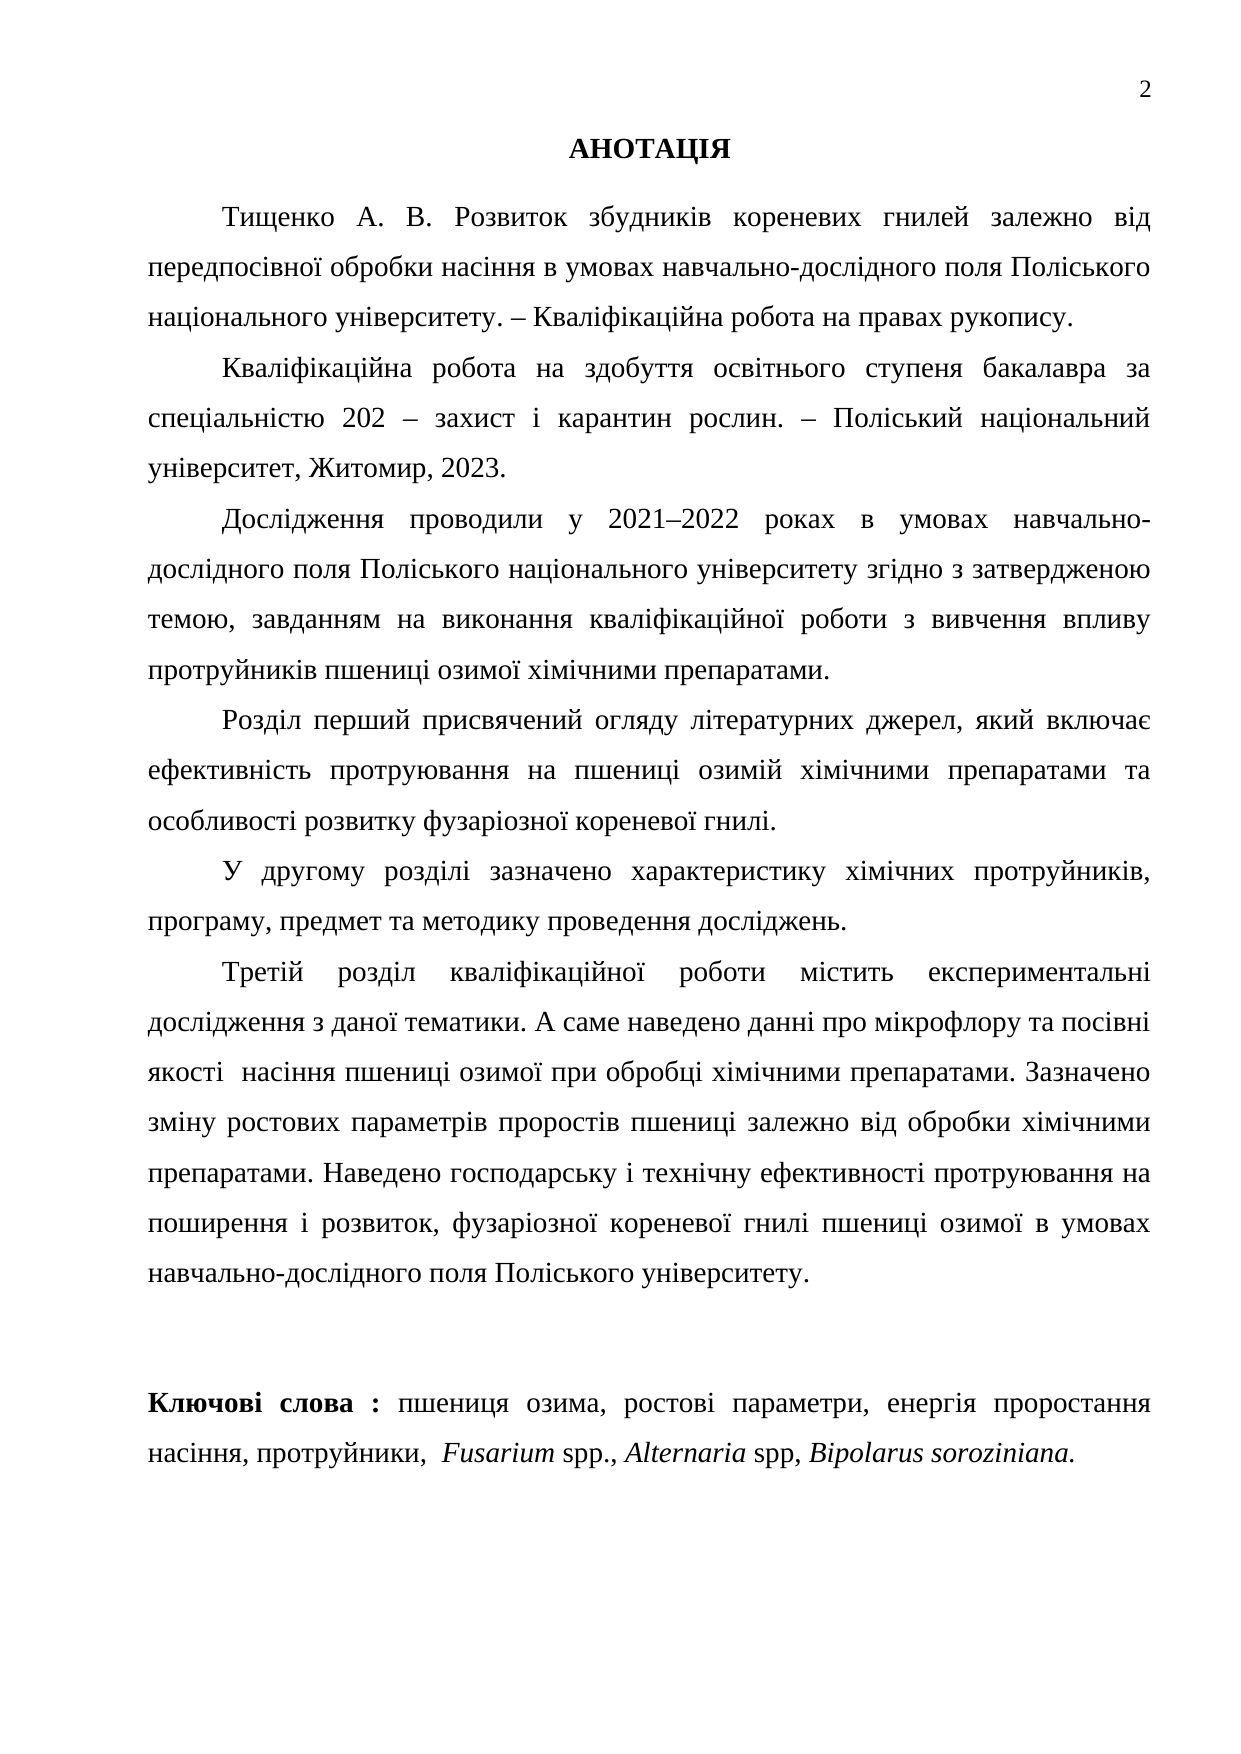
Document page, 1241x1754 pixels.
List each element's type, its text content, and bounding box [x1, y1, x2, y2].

text Тищенко А. В. Розвиток збудників кореневих гнилей залежно від передпосівної обробки насіння в умовах навчально-дослідного поля Поліського національного університету. – Кваліфікаційна робота на правах рукопису. [148, 199, 1152, 333]
text Кваліфікаційна робота на здобуття освітнього ступеня бакалавра за спеціальністю 202 – захист і карантин рослин. – Поліський національний університет, Житомир, 2023. [148, 350, 1152, 484]
text Розділ перший присвячений огляду літературних джерел, який включає ефективність протруювання на пшениці озимій хімічними препаратами та особливості розвитку фузаріозної кореневої гнилі. [148, 702, 1152, 836]
text АНОТАЦІЯ [148, 131, 1152, 165]
text Третій розділ кваліфікаційної роботи містить експериментальні дослідження з даної тематики. А саме наведено данні про мікрофлору та посівні якості насіння пшениці озимої при обробці хімічними препаратами. Зазначено зміну ростових параметрів проростів пшениці залежно від обробки хімічними препаратами. Наведено господарську і технічну ефективності протруювання на поширення і розвиток, фузаріозної кореневої гнилі пшениці озимої в умовах навчально-дослідного поля Поліського університету. [148, 954, 1152, 1289]
text Дослідження проводили у 2021–2022 роках в умовах навчально-дослідного поля Поліського національного університету згідно з затвердженою темою, завданням на виконання кваліфікаційної роботи з вивчення впливу протруйників пшениці озимої хімічними препаратами. [148, 501, 1152, 685]
text Ключові слова : пшениця озима, ростові параметри, енергія проростання насіння, протруйники, Fusarium spp., Alternaria spp, Bipolarus soroziniana. [148, 1385, 1152, 1469]
text У другому розділі зазначено характеристику хімічних протруйників, програму, предмет та методику проведення досліджень. [148, 853, 1152, 937]
